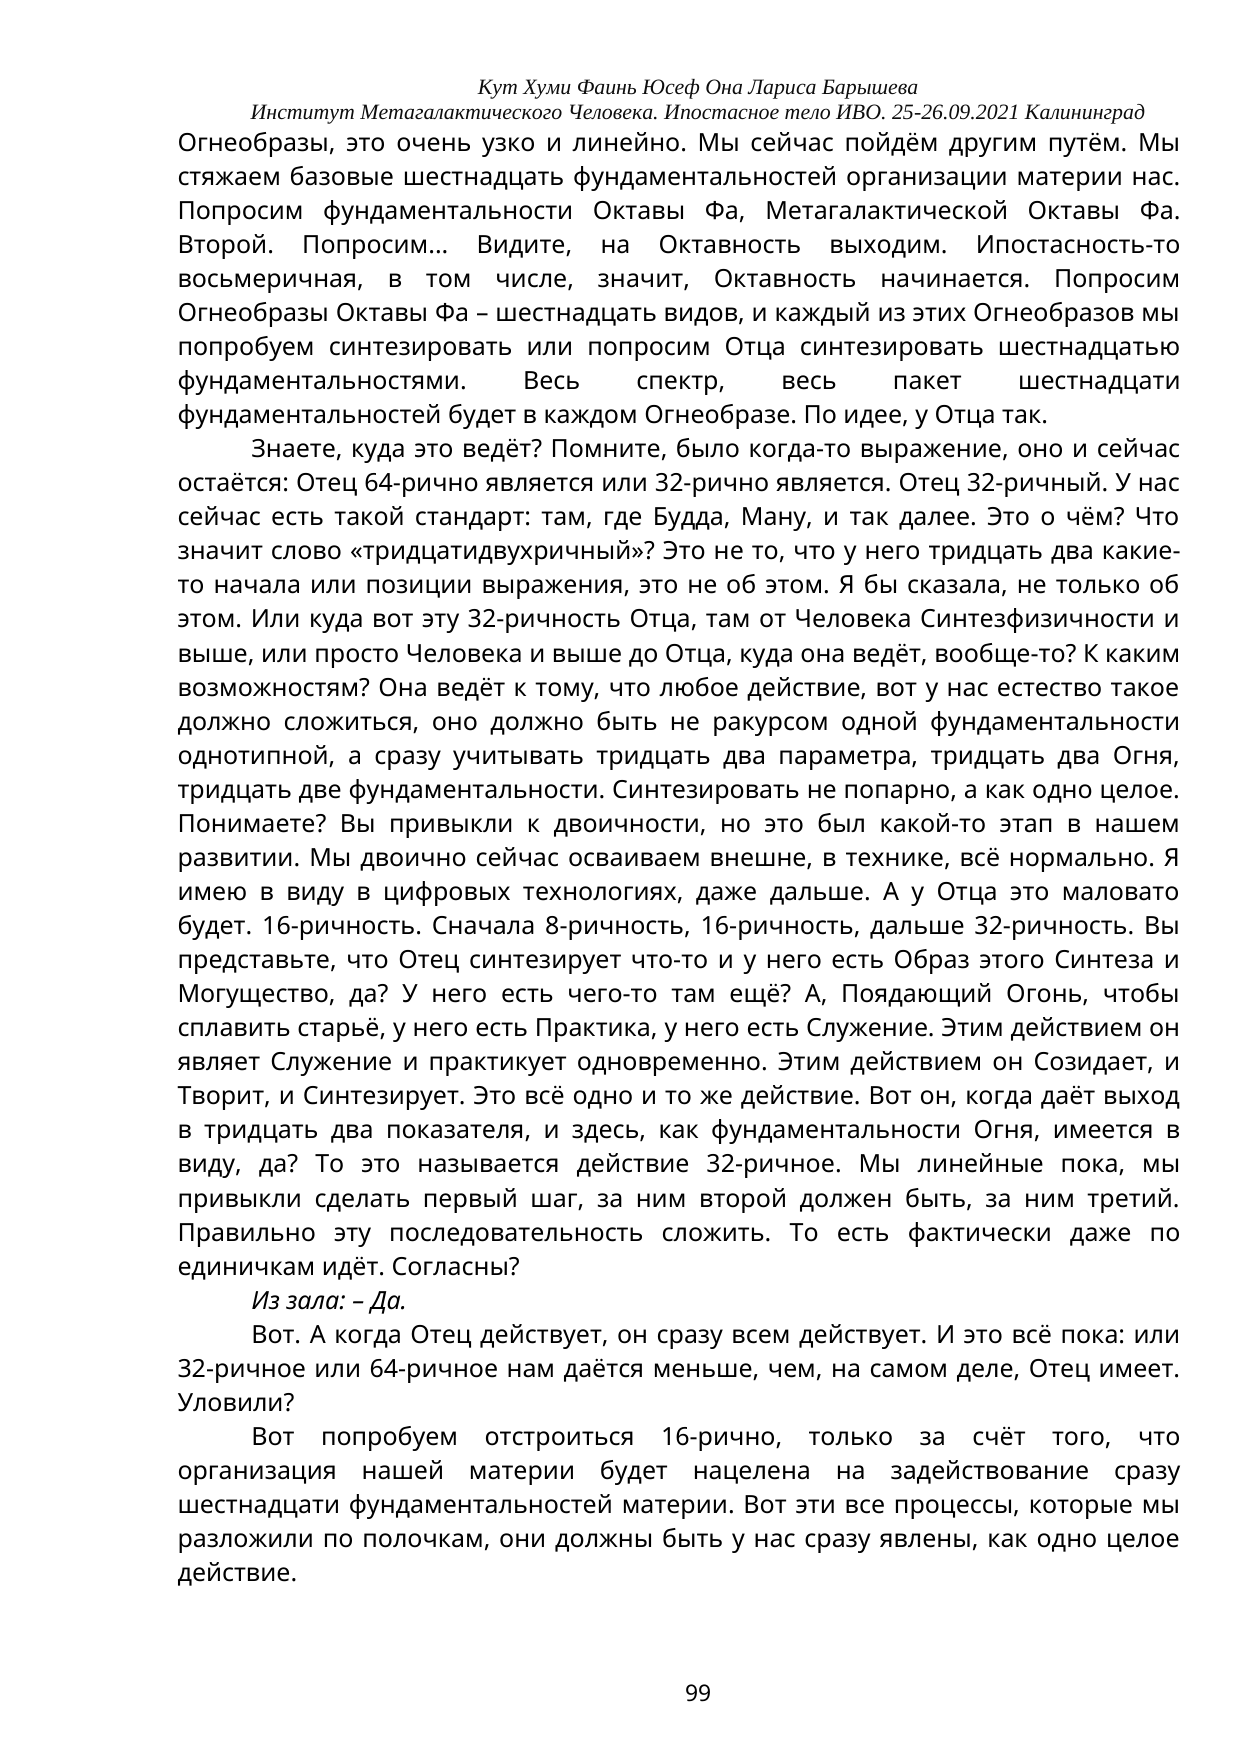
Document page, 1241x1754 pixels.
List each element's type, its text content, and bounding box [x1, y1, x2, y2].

text Вот. А когда Отец действует, он сразу всем действует. И это всё пока: или 32-ричное или 64-ричное нам даётся меньше, чем, на самом деле, Отец имеет. Уловили? [177, 1316, 1181, 1419]
text Из зала: – Да. [177, 1282, 1181, 1316]
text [177, 124, 1181, 431]
text Знаете, куда это ведёт? Помните, было когда-то выражение, оно и сейчас остаётся: Отец 64-рично является или 32-рично является. Отец 32-ричный. У нас сейчас есть такой стандарт: там, где Будда, Ману, и так далее. Это о чём? Что значит слово «тридцатидвухричный»? Это не то, что у него тридцать два какие-то начала или позиции выражения, это не об этом. Я бы сказала, не только об этом. Или куда вот эту 32-ричность Отца, там от Человека Синтезфизичности и выше, или просто Человека и выше до Отца, куда она ведёт, вообще-то? К каким возможностям? Она ведёт к тому, что любое действие, вот у нас естество такое должно сложиться, оно должно быть не ракурсом одной фундаментальности однотипной, а сразу учитывать тридцать два параметра, тридцать два Огня, тридцать две фундаментальности. Синтезировать не попарно, а как одно целое. Понимаете? Вы привыкли к двоичности, но это был какой-то этап в нашем развитии. Мы двоично сейчас осваиваем внешне, в технике, всё нормально. Я имею в виду в цифровых технологиях, даже дальше. А у Отца это маловато будет. 16-ричность. Сначала 8-ричность, 16-ричность, дальше 32-ричность. Вы представьте, что Отец синтезирует что-то и у него есть Образ этого Синтеза и Могущество, да? У него есть чего-то там ещё? А, Поядающий Огонь, чтобы сплавить старьё, у него есть Практика, у него есть Служение. Этим действием он являет Служение и практикует одновременно. Этим действием он Созидает, и Творит, и Синтезирует. Это всё одно и то же действие. Вот он, когда даёт выход в тридцать два показателя, и здесь, как фундаментальности Огня, имеется в виду, да? То это называется действие 32-ричное. Мы линейные пока, мы привыкли сделать первый шаг, за ним второй должен быть, за ним третий. Правильно эту последовательность сложить. То есть фактически даже по единичкам идёт. Согласны? [177, 431, 1181, 1282]
text Вот попробуем отстроиться 16-рично, только за счёт того, что организация нашей материи будет нацелена на задействование сразу шестнадцати фундаментальностей материи. Вот эти все процессы, которые мы разложили по полочкам, они должны быть у нас сразу явлены, как одно целое действие. [177, 1419, 1181, 1589]
